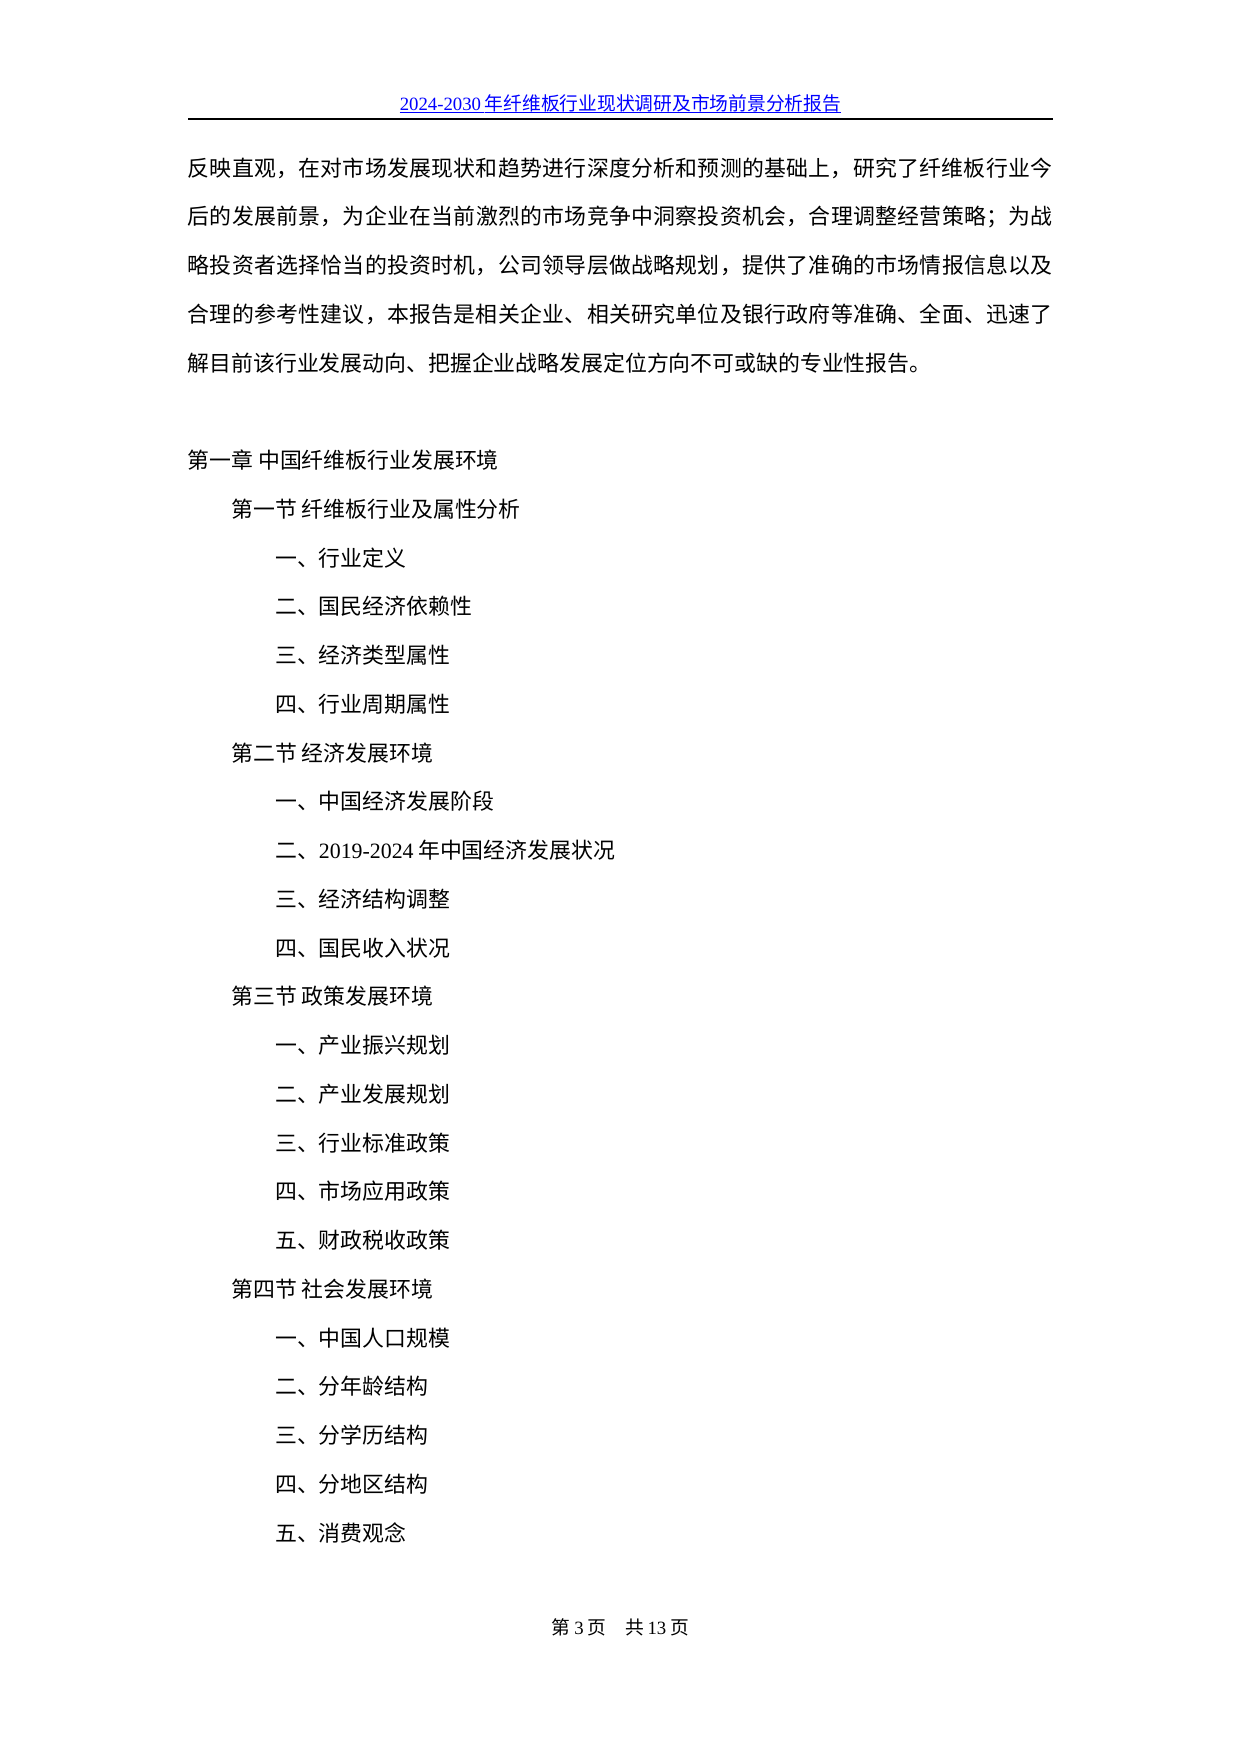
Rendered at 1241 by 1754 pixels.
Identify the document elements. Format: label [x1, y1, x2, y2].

text [187, 150, 1053, 1548]
